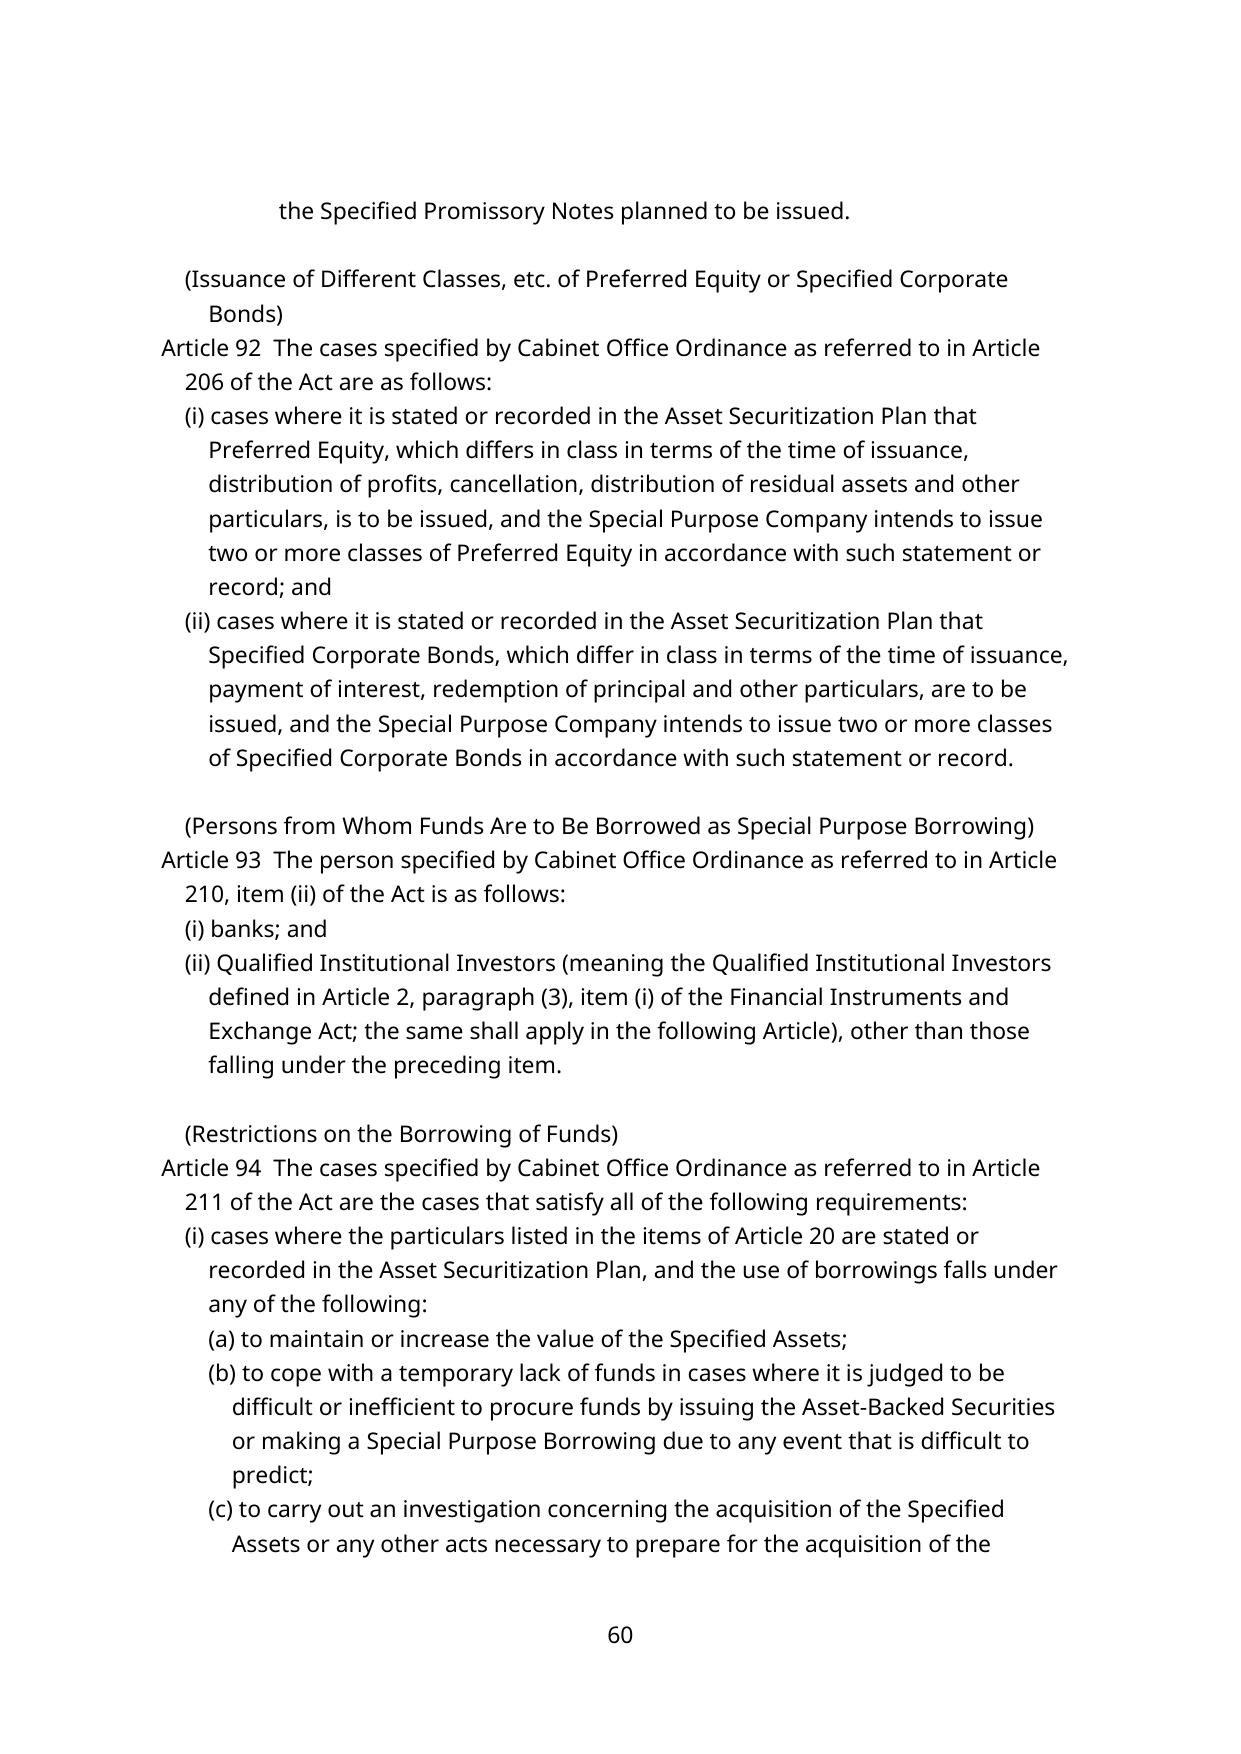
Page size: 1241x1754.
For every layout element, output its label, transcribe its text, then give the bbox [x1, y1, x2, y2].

text (Issuance of Different Classes, etc. of Preferred Equity or Specified Corporate Bonds) [184, 262, 1079, 330]
text (b) to cope with a temporary lack of funds in cases where it is judged to be difficult or inefficient to procure funds by issuing the Asset-Backed Securities or making a Special Purpose Borrowing due to any event that is difficult to predict; [207, 1355, 1079, 1492]
text Article 92 The cases specified by Cabinet Office Ordinance as referred to in Article 206 of the Act are as follows: [161, 330, 1079, 399]
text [207, 1492, 1079, 1560]
text (i) cases where the particulars listed in the items of Article 20 are stated or recorded in the Asset Securitization Plan, and the use of borrowings falls under any of the following: [184, 1219, 1079, 1321]
text (i) banks; and [184, 911, 1079, 945]
text (ii) Qualified Institutional Investors (meaning the Qualified Institutional Investors defined in Article 2, paragraph (3), item (i) of the Financial Instruments and Exchange Act; the same shall apply in the following Article), other than those falling under the preceding item. [184, 945, 1079, 1082]
text (Persons from Whom Funds Are to Be Borrowed as Special Purpose Borrowing) [184, 809, 1079, 843]
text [230, 194, 1079, 228]
text (a) to maintain or increase the value of the Specified Assets; [207, 1321, 1079, 1355]
text Article 93 The person specified by Cabinet Office Ordinance as referred to in Article 210, item (ii) of the Act is as follows: [161, 843, 1079, 911]
text Article 94 The cases specified by Cabinet Office Ordinance as referred to in Article 211 of the Act are the cases that satisfy all of the following requirements: [161, 1150, 1079, 1219]
text (i) cases where it is stated or recorded in the Asset Securitization Plan that Preferred Equity, which differs in class in terms of the time of issuance, distribution of profits, cancellation, distribution of residual assets and other particulars, is to be issued, and the Special Purpose Company intends to issue two or more classes of Preferred Equity in accordance with such statement or record; and [184, 399, 1079, 604]
text (ii) cases where it is stated or recorded in the Asset Securitization Plan that Specified Corporate Bonds, which differ in class in terms of the time of issuance, payment of interest, redemption of principal and other particulars, are to be issued, and the Special Purpose Company intends to issue two or more classes of Specified Corporate Bonds in accordance with such statement or record. [184, 604, 1079, 774]
text (Restrictions on the Borrowing of Funds) [184, 1116, 1079, 1150]
